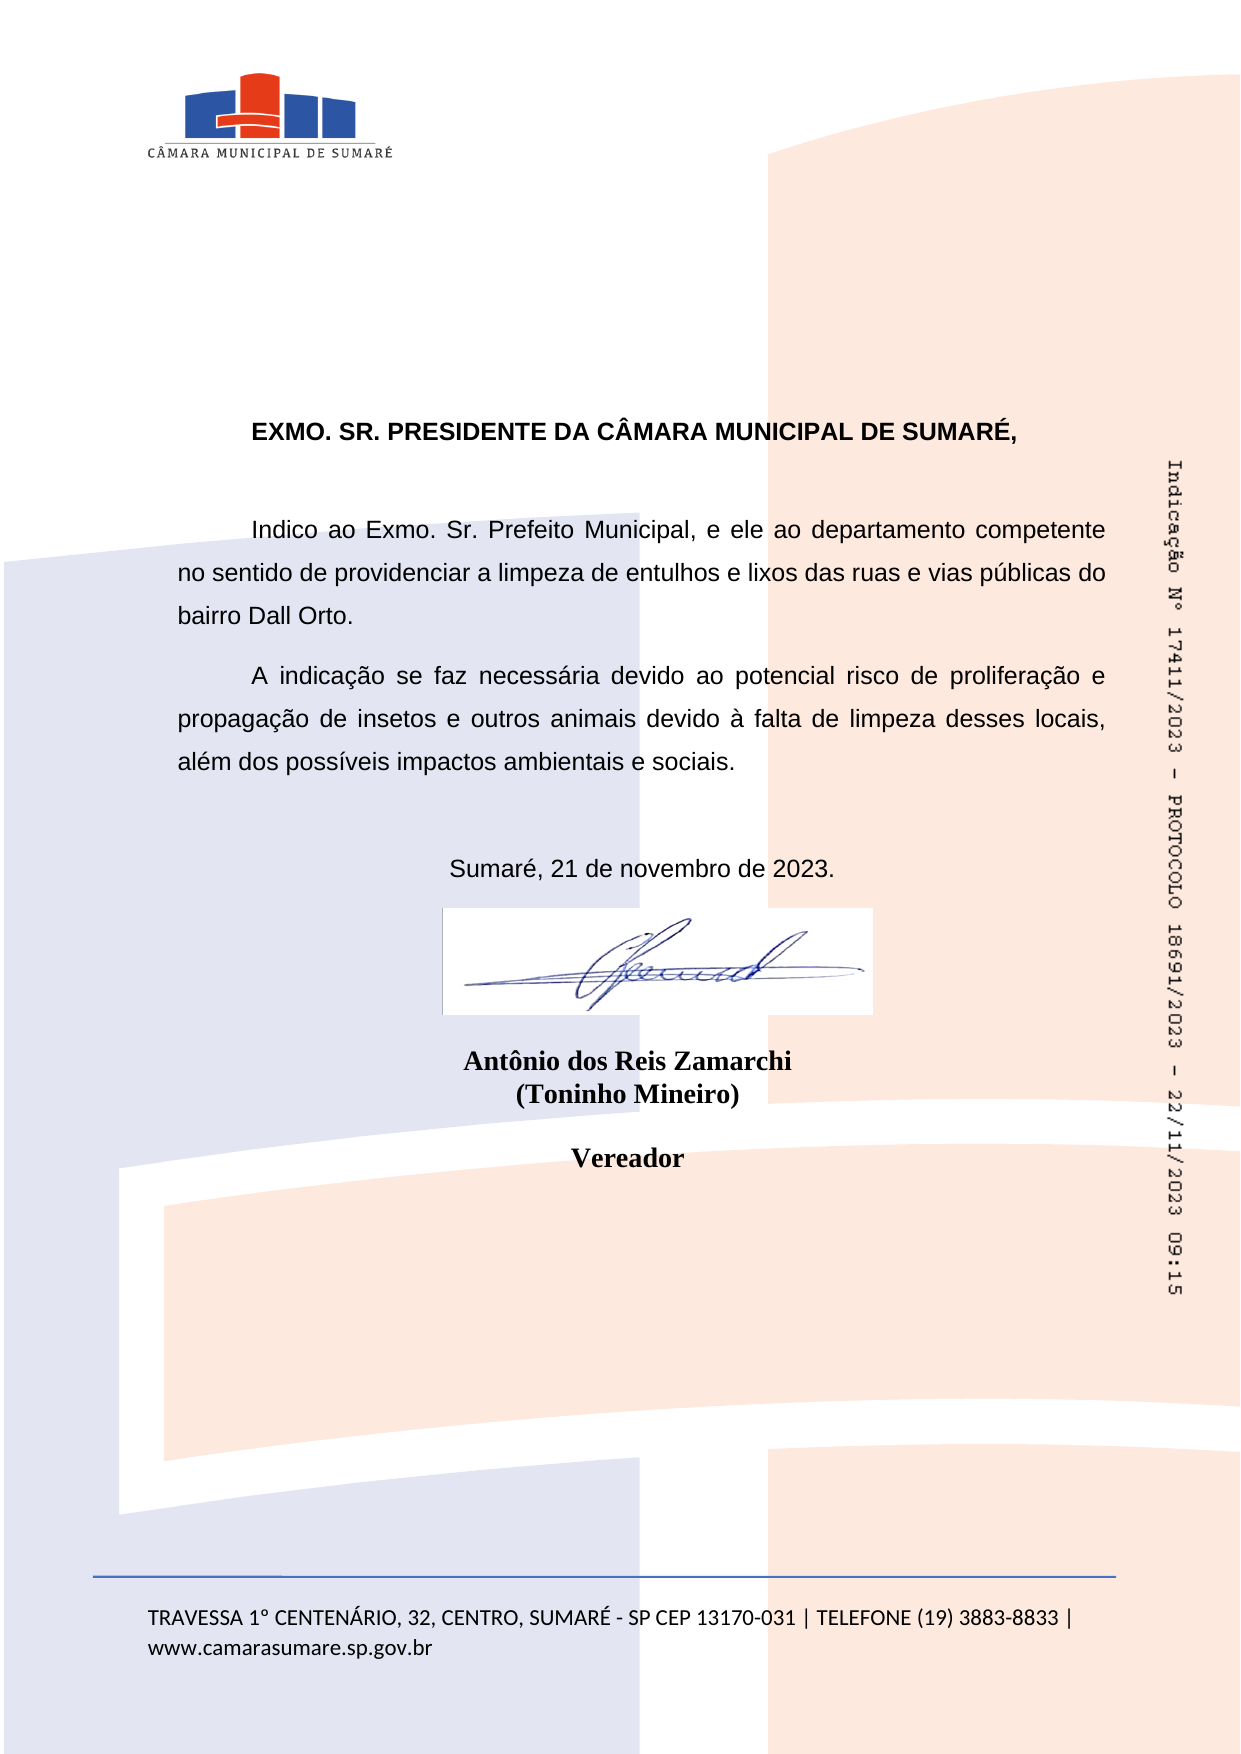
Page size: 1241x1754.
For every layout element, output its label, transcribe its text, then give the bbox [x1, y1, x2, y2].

picture [1142, 455, 1205, 1299]
text Sumaré, 21 de novembro de 2023. [177, 854, 1107, 883]
text Indico ao Exmo. Sr. Prefeito Municipal, e ele ao departamento competente no sentido de providenciar a limpeza de entulhos e lixos das ruas e vias públicas do bairro Dall Orto. [177, 514, 1107, 629]
text Antônio dos Reis Zamarchi [148, 1044, 1107, 1077]
text Vereador [148, 1141, 1107, 1174]
text EXMO. SR. PRESIDENTE DA CÂMARA MUNICIPAL DE SUMARÉ, [177, 417, 1107, 446]
text A indicação se faz necessária devido ao potencial risco de proliferação e propagação de insetos e outros animais devido à falta de limpeza desses locais, além dos possíveis impactos ambientais e sociais. [177, 661, 1107, 776]
picture [428, 902, 887, 1026]
picture [147, 73, 394, 160]
text (Toninho Mineiro) [148, 1077, 1107, 1109]
